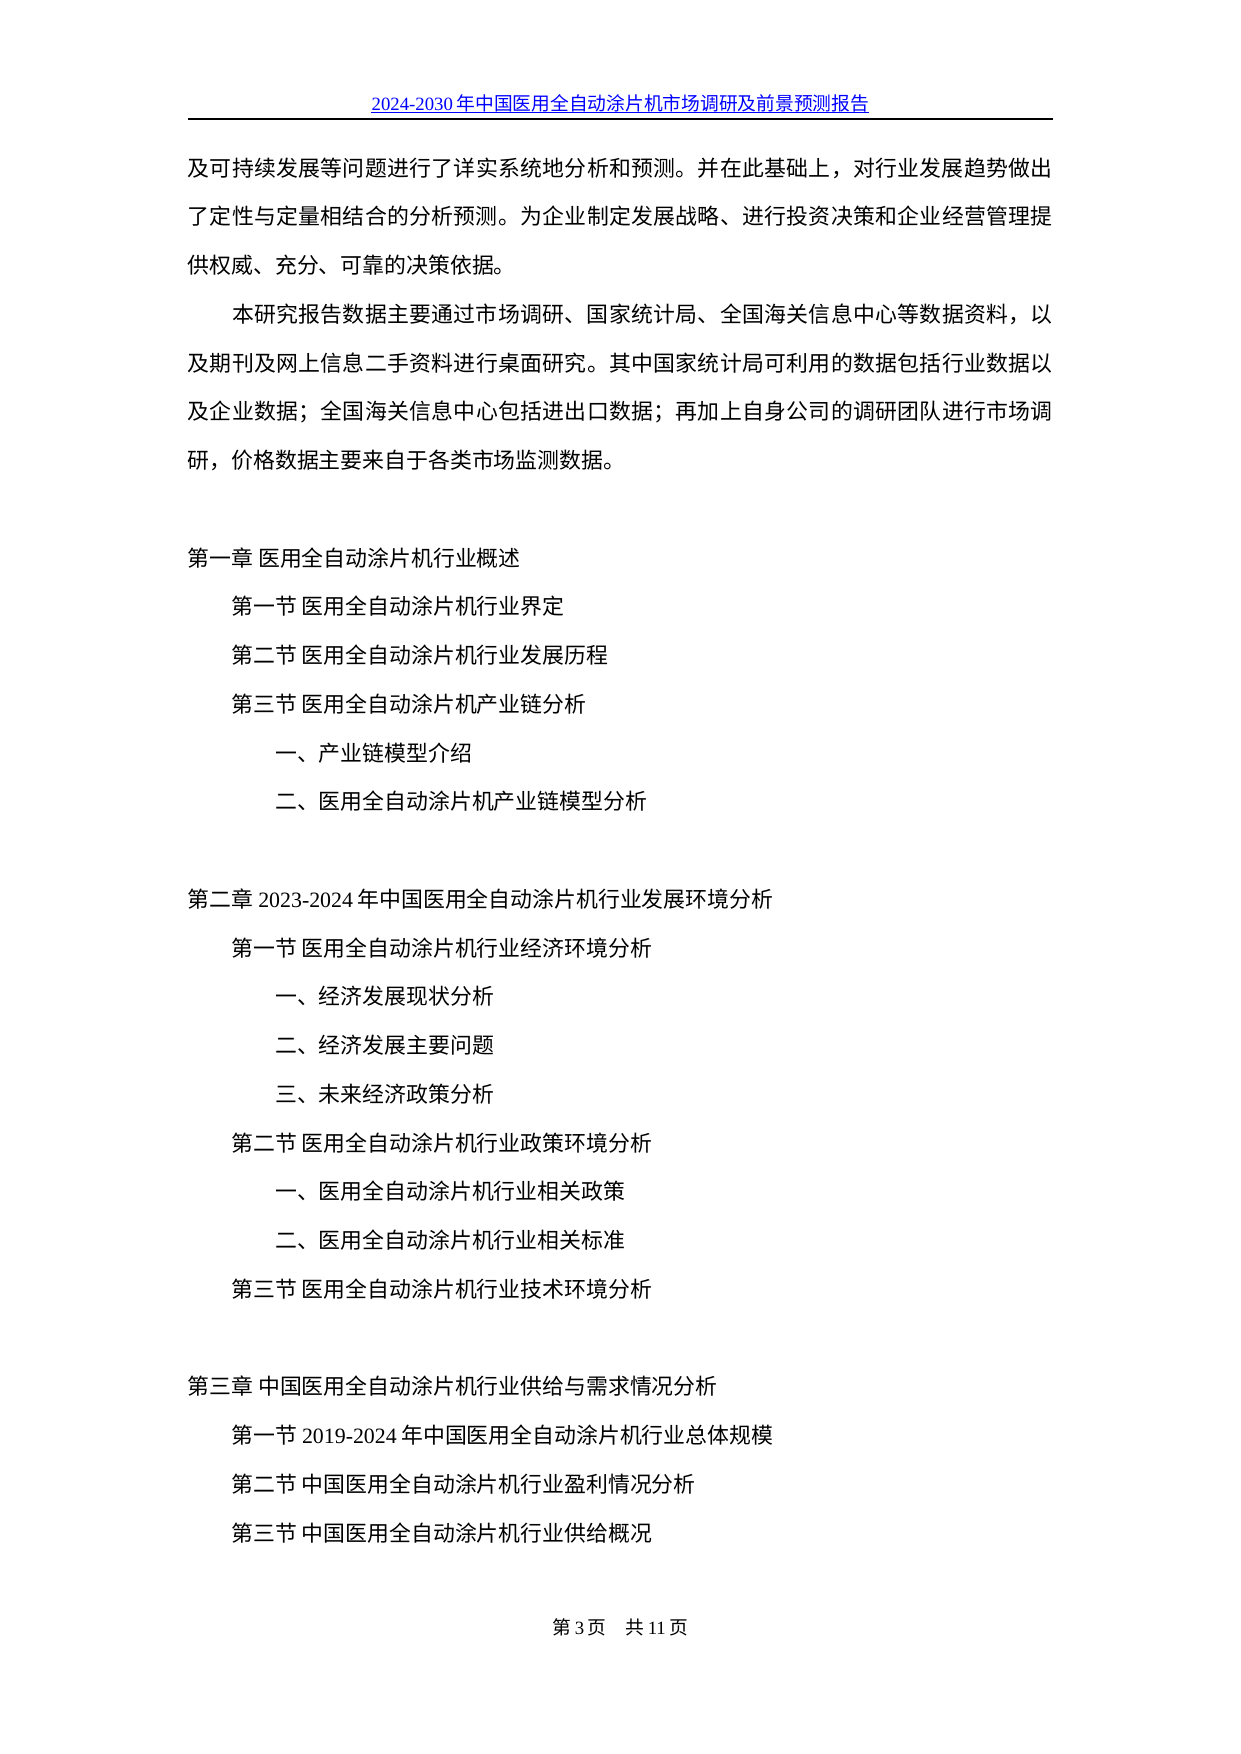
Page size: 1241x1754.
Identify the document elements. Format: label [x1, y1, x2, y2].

text [187, 150, 1053, 1548]
